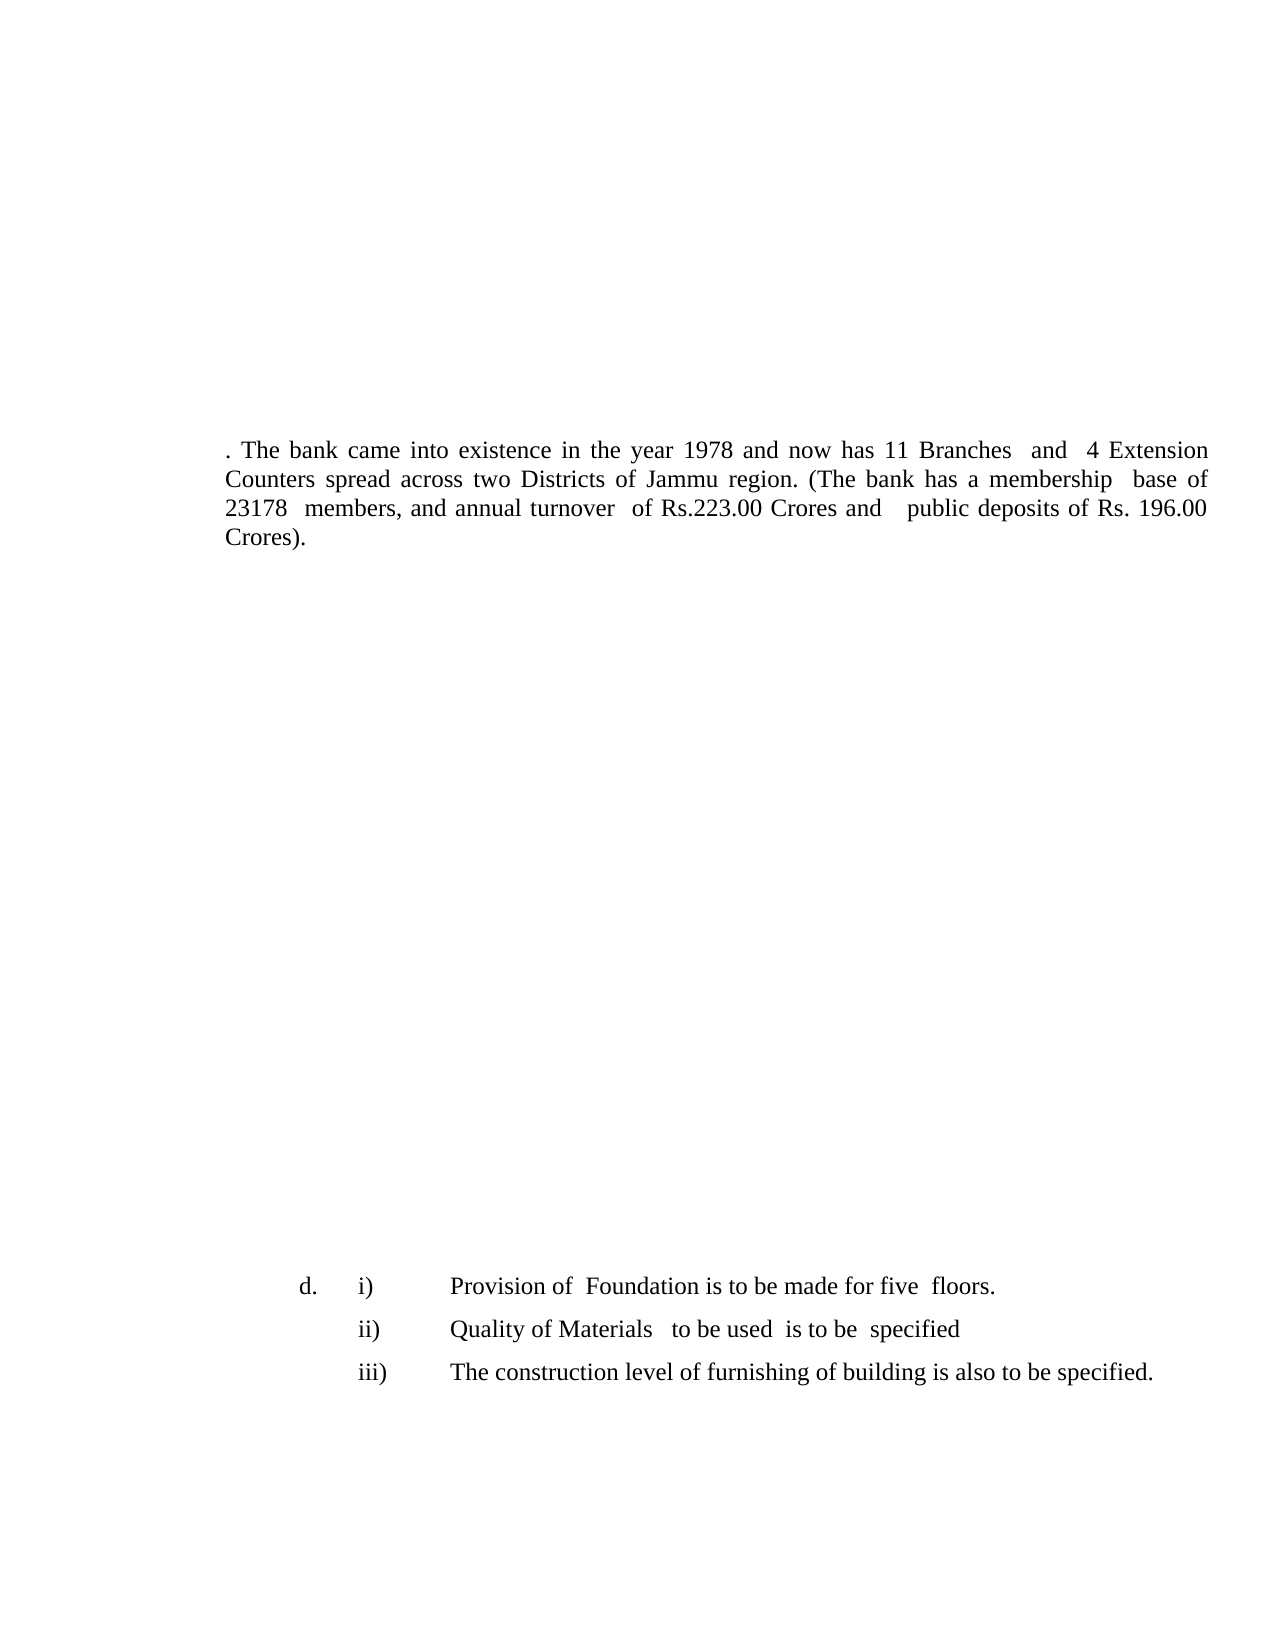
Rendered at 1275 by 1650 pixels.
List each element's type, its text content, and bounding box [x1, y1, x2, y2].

text . The bank came into existence in the year 1978 and now has 11 Branches and 4 Extension Counters spread across two Districts of Jammu region. (The bank has a membership base of 23178 members, and annual turnover of Rs.223.00 Crores and public deposits of Rs. 196.00 Crores). [225, 435, 1209, 550]
text d. i) Provision of Foundation is to be made for five floors. [299, 1271, 1209, 1300]
text iii) The construction level of furnishing of building is also to be specified. [358, 1357, 1209, 1386]
text ii) Quality of Materials to be used is to be specified [299, 1314, 1209, 1343]
